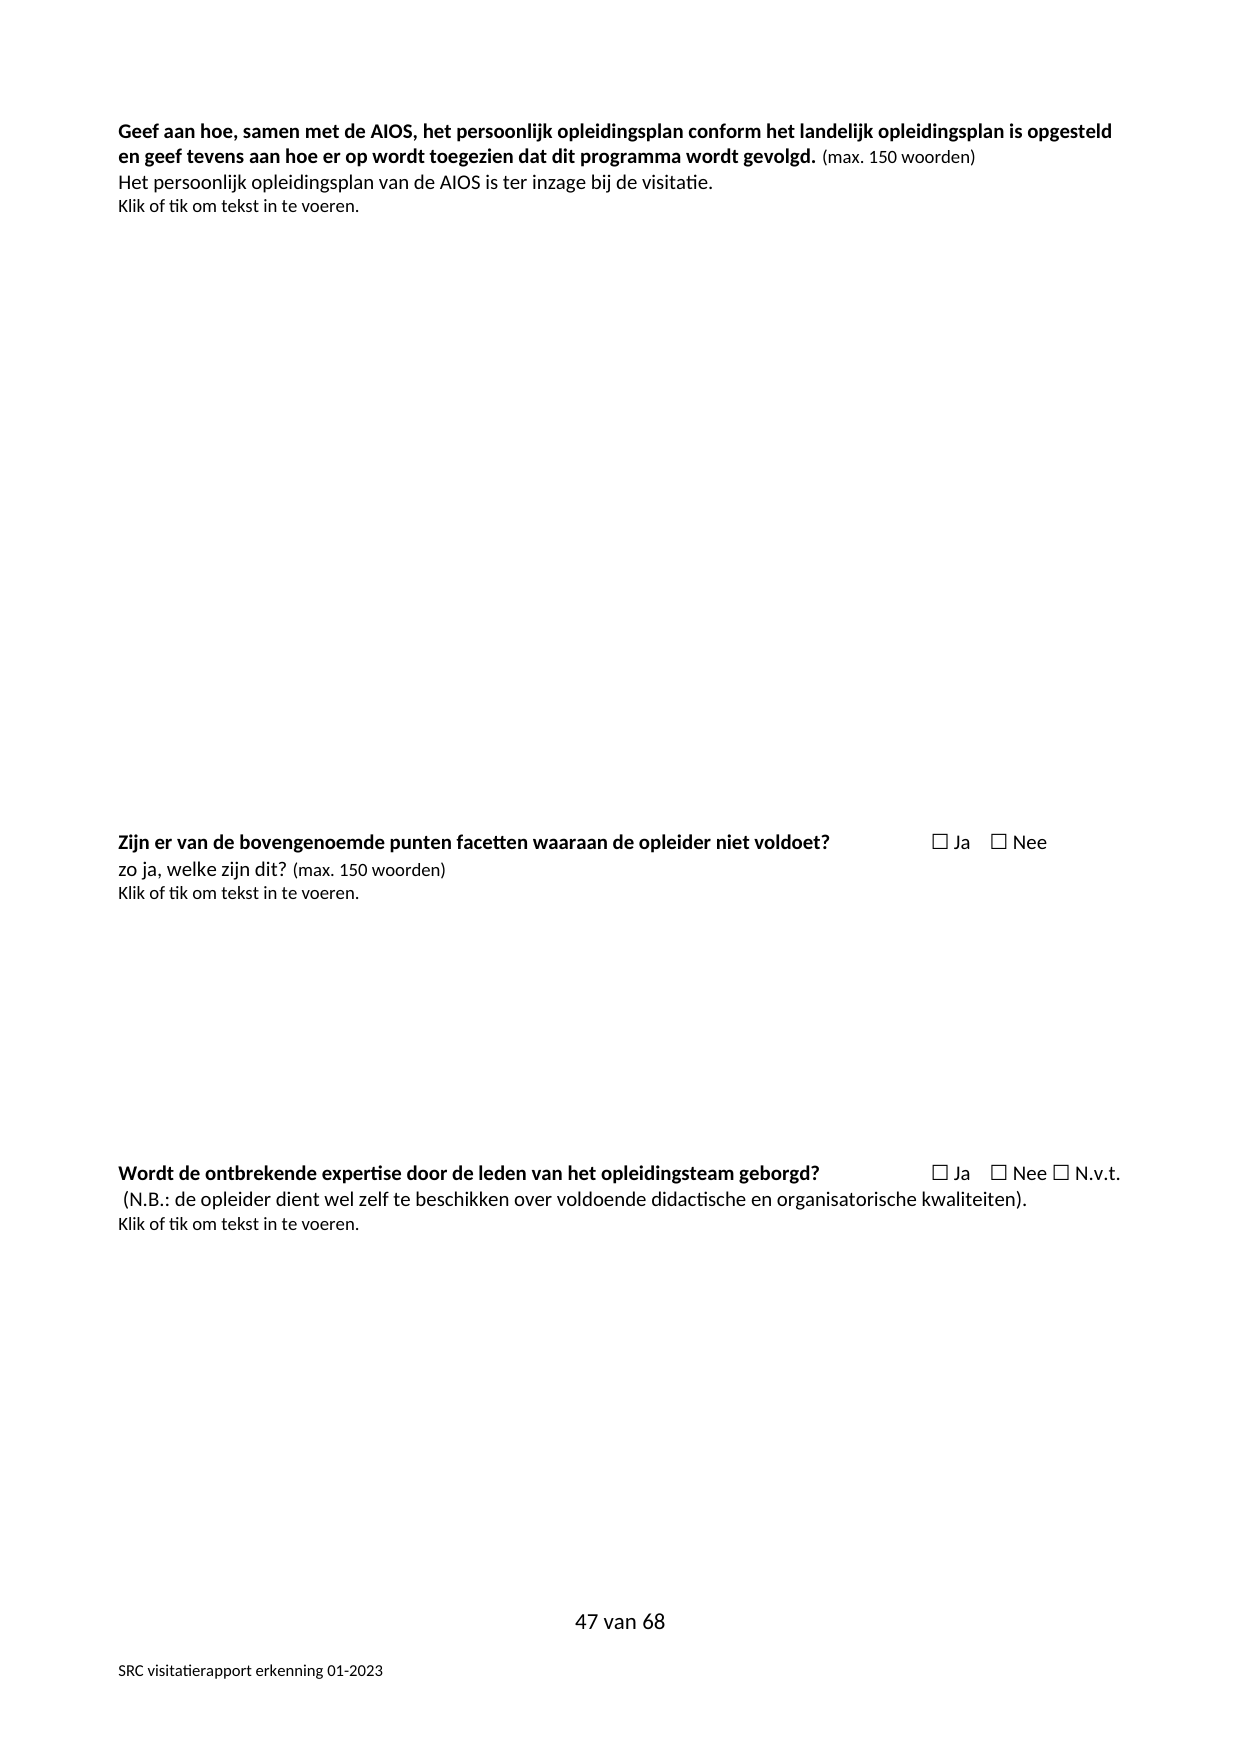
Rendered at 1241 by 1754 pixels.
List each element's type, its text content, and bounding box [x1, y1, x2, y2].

text Geef aan hoe, samen met de AIOS, het persoonlijk opleidingsplan conform het landelijk opleidingsplan is opgesteld en geef tevens aan hoe er op wordt toegezien dat dit programma wordt gevolgd. (max. 150 woorden) [118, 118, 1122, 169]
text Het persoonlijk opleidingsplan van de AIOS is ter inzage bij de visitatie. [118, 169, 1122, 194]
text zo ja, welke zijn dit? (max. 150 woorden) [118, 856, 1122, 881]
text Wordt de ontbrekende expertise door de leden van het opleidingsteam geborgd? Ja Nee N.v.t. [118, 1158, 1122, 1187]
text Zijn er van de bovengenoemde punten facetten waaraan de opleider niet voldoet? Ja Nee [118, 827, 1122, 856]
text (N.B.: de opleider dient wel zelf te beschikken over voldoende didactische en organisatorische kwaliteiten). [118, 1187, 1122, 1212]
